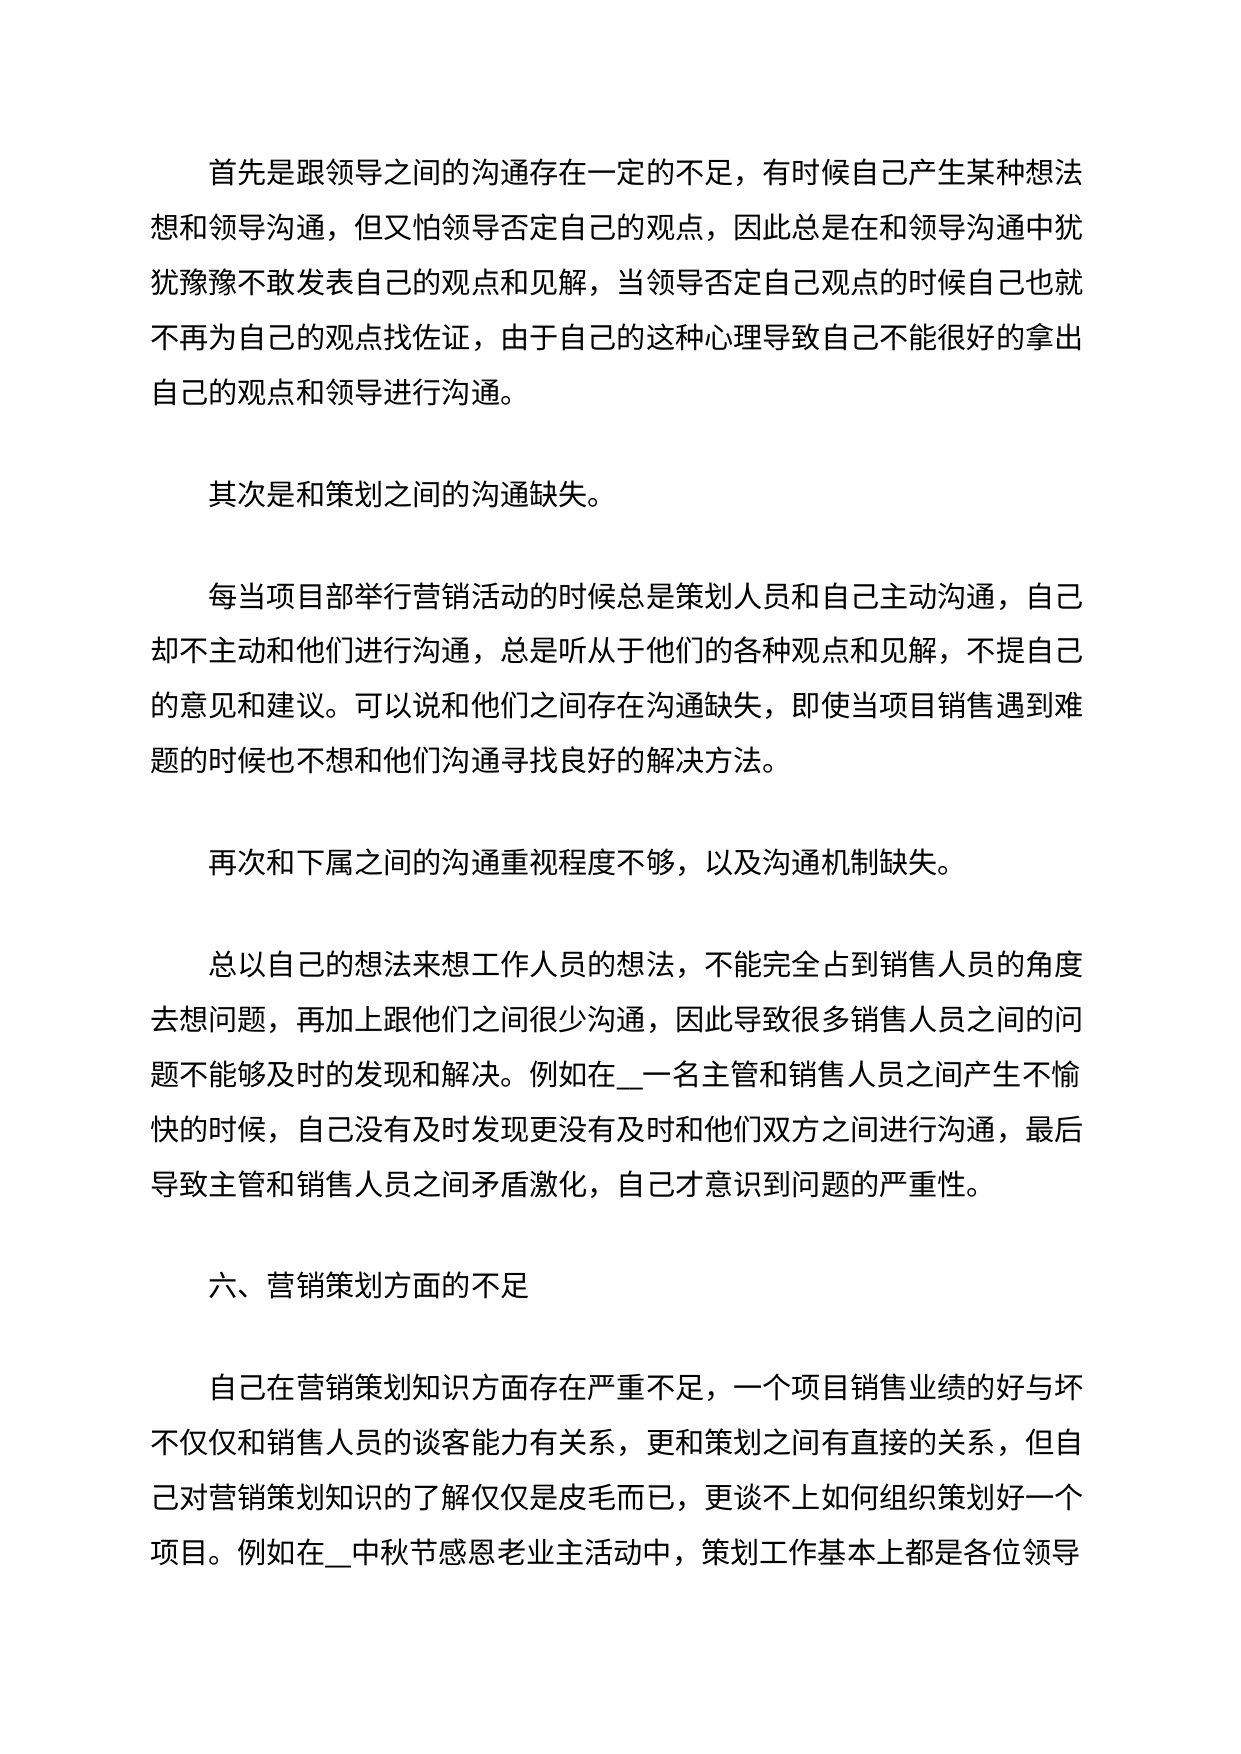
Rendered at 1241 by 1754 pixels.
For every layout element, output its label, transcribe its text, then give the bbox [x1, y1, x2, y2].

text 总以自己的想法来想工作人员的想法，不能完全占到销售人员的角度去想问题，再加上跟他们之间很少沟通，因此导致很多销售人员之间的问题不能够及时的发现和解决。例如在__一名主管和销售人员之间产生不愉快的时候，自己没有及时发现更没有及时和他们双方之间进行沟通，最后导致主管和销售人员之间矛盾激化，自己才意识到问题的严重性。 [150, 941, 1090, 1203]
text 每当项目部举行营销活动的时候总是策划人员和自己主动沟通，自己却不主动和他们进行沟通，总是听从于他们的各种观点和见解，不提自己的意见和建议。可以说和他们之间存在沟通缺失，即使当项目销售遇到难题的时候也不想和他们沟通寻找良好的解决方法。 [150, 573, 1090, 780]
text 首先是跟领导之间的沟通存在一定的不足，有时候自己产生某种想法想和领导沟通，但又怕领导否定自己的观点，因此总是在和领导沟通中犹犹豫豫不敢发表自己的观点和见解，当领导否定自己观点的时候自己也就不再为自己的观点找佐证，由于自己的这种心理导致自己不能很好的拿出自己的观点和领导进行沟通。 [150, 150, 1090, 412]
text 其次是和策划之间的沟通缺失。 [150, 471, 1090, 514]
text 六、营销策划方面的不足 [150, 1263, 1090, 1305]
text 再次和下属之间的沟通重视程度不够，以及沟通机制缺失。 [150, 839, 1090, 882]
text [150, 1364, 1090, 1572]
